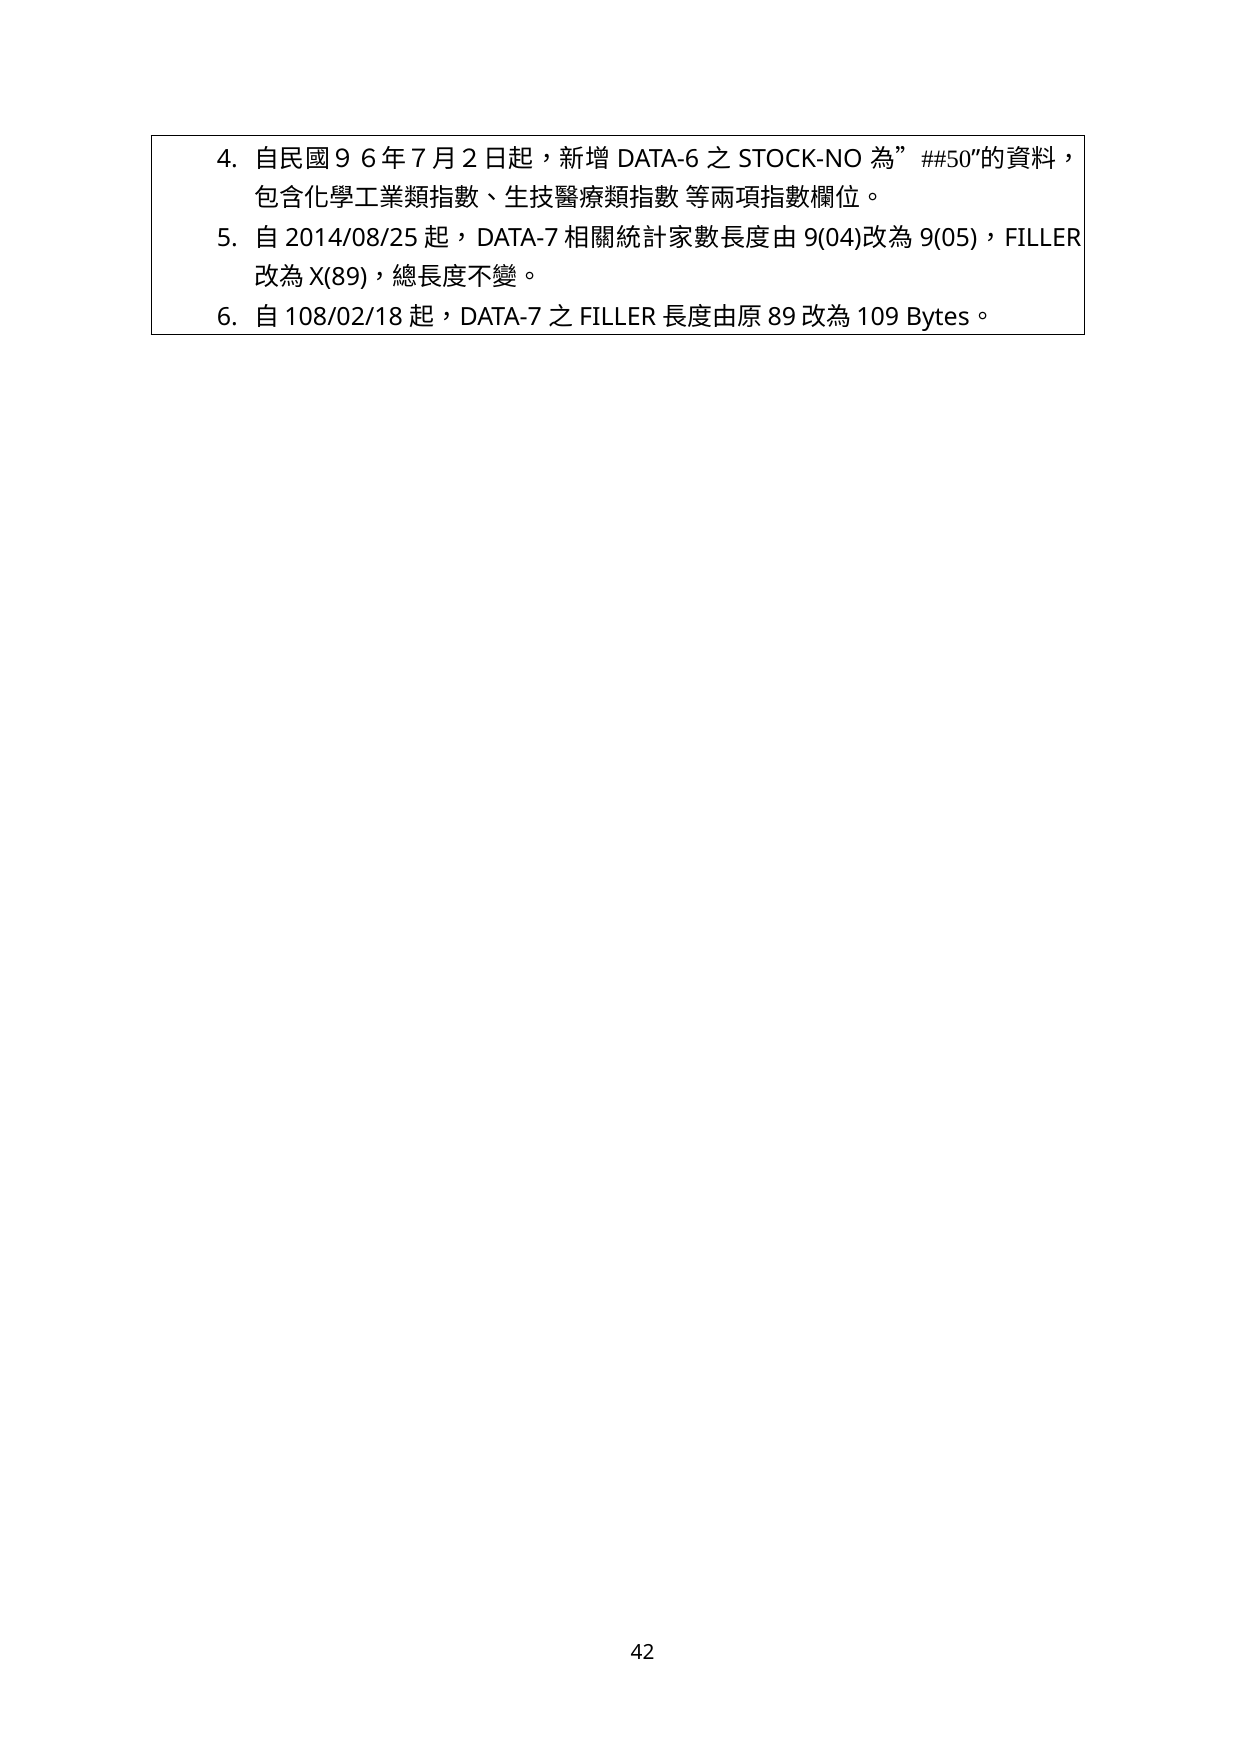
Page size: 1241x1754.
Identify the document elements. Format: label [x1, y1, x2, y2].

table_cell [152, 136, 1084, 334]
